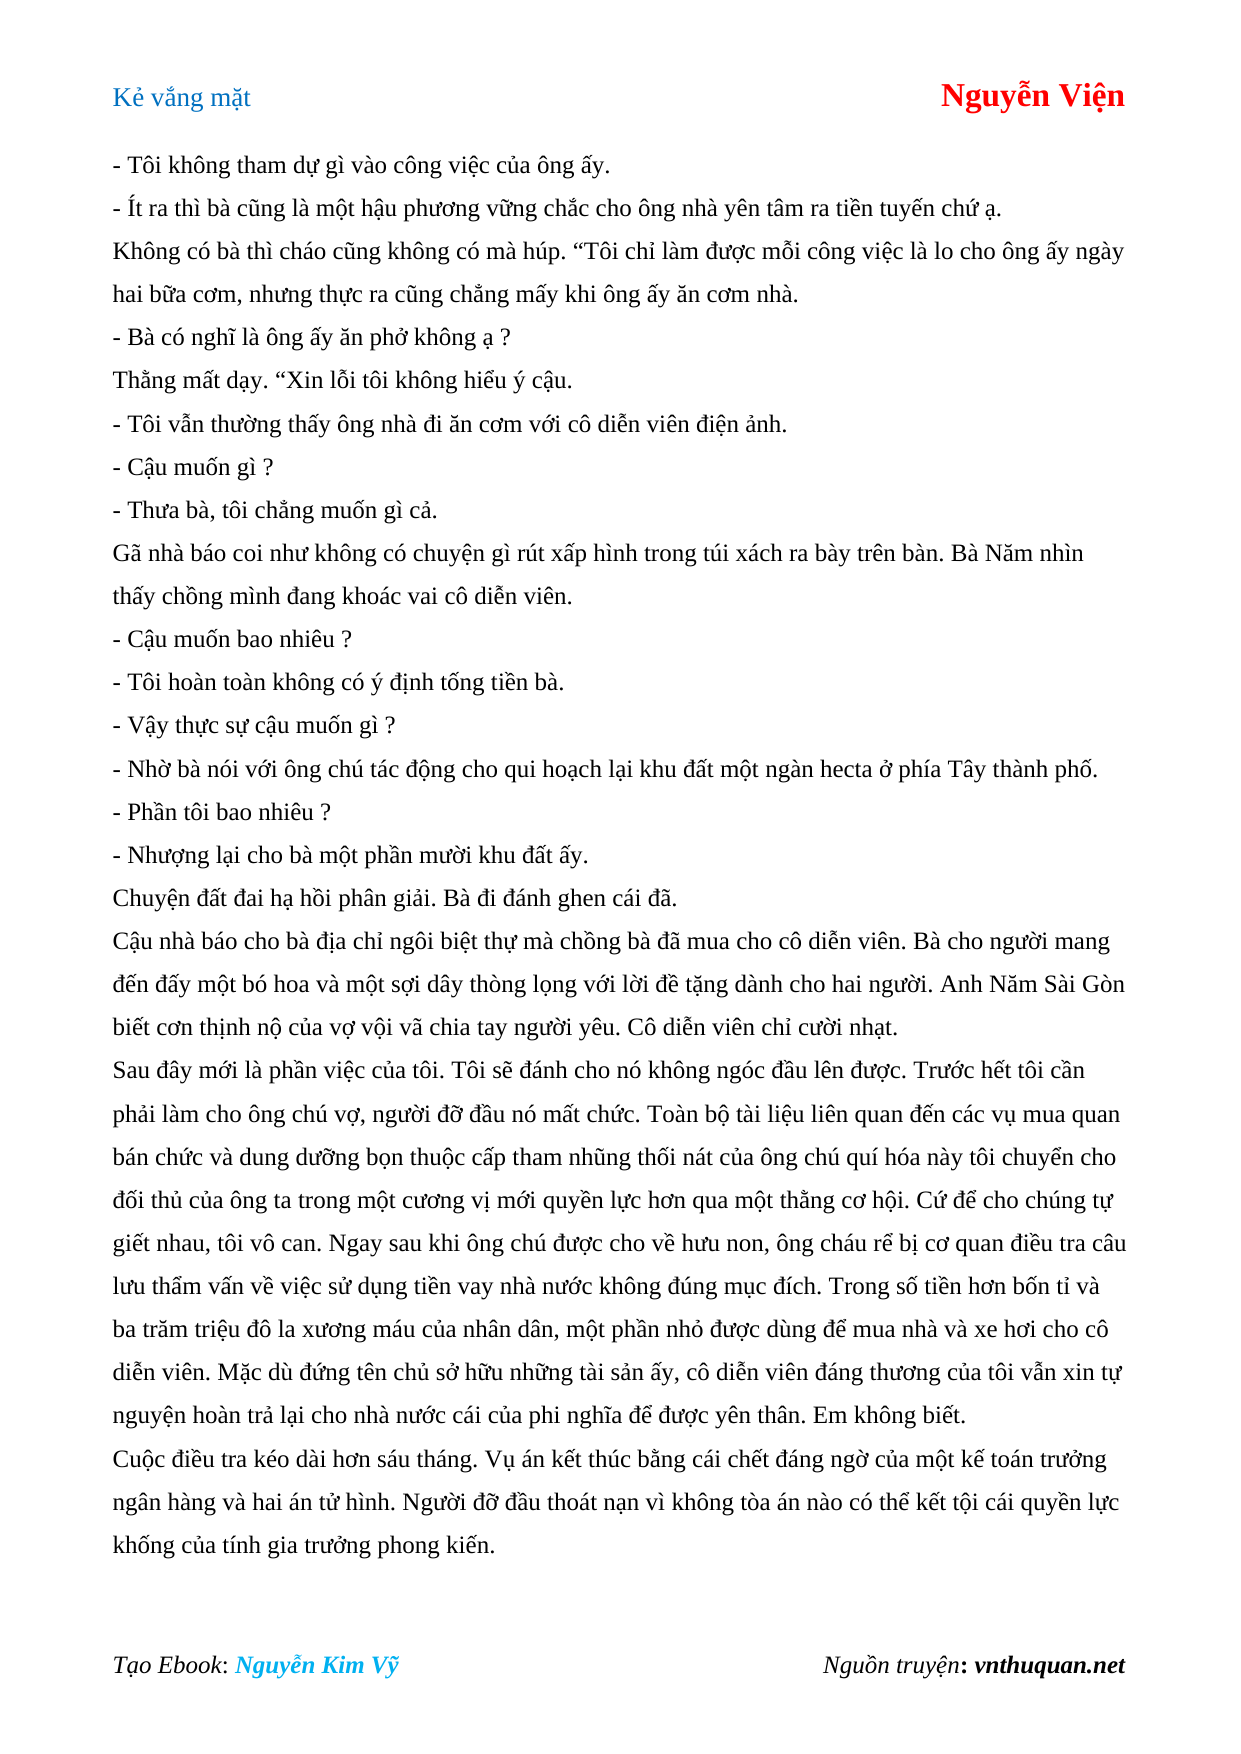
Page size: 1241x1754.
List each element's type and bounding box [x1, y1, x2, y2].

text [112, 150, 1128, 1602]
